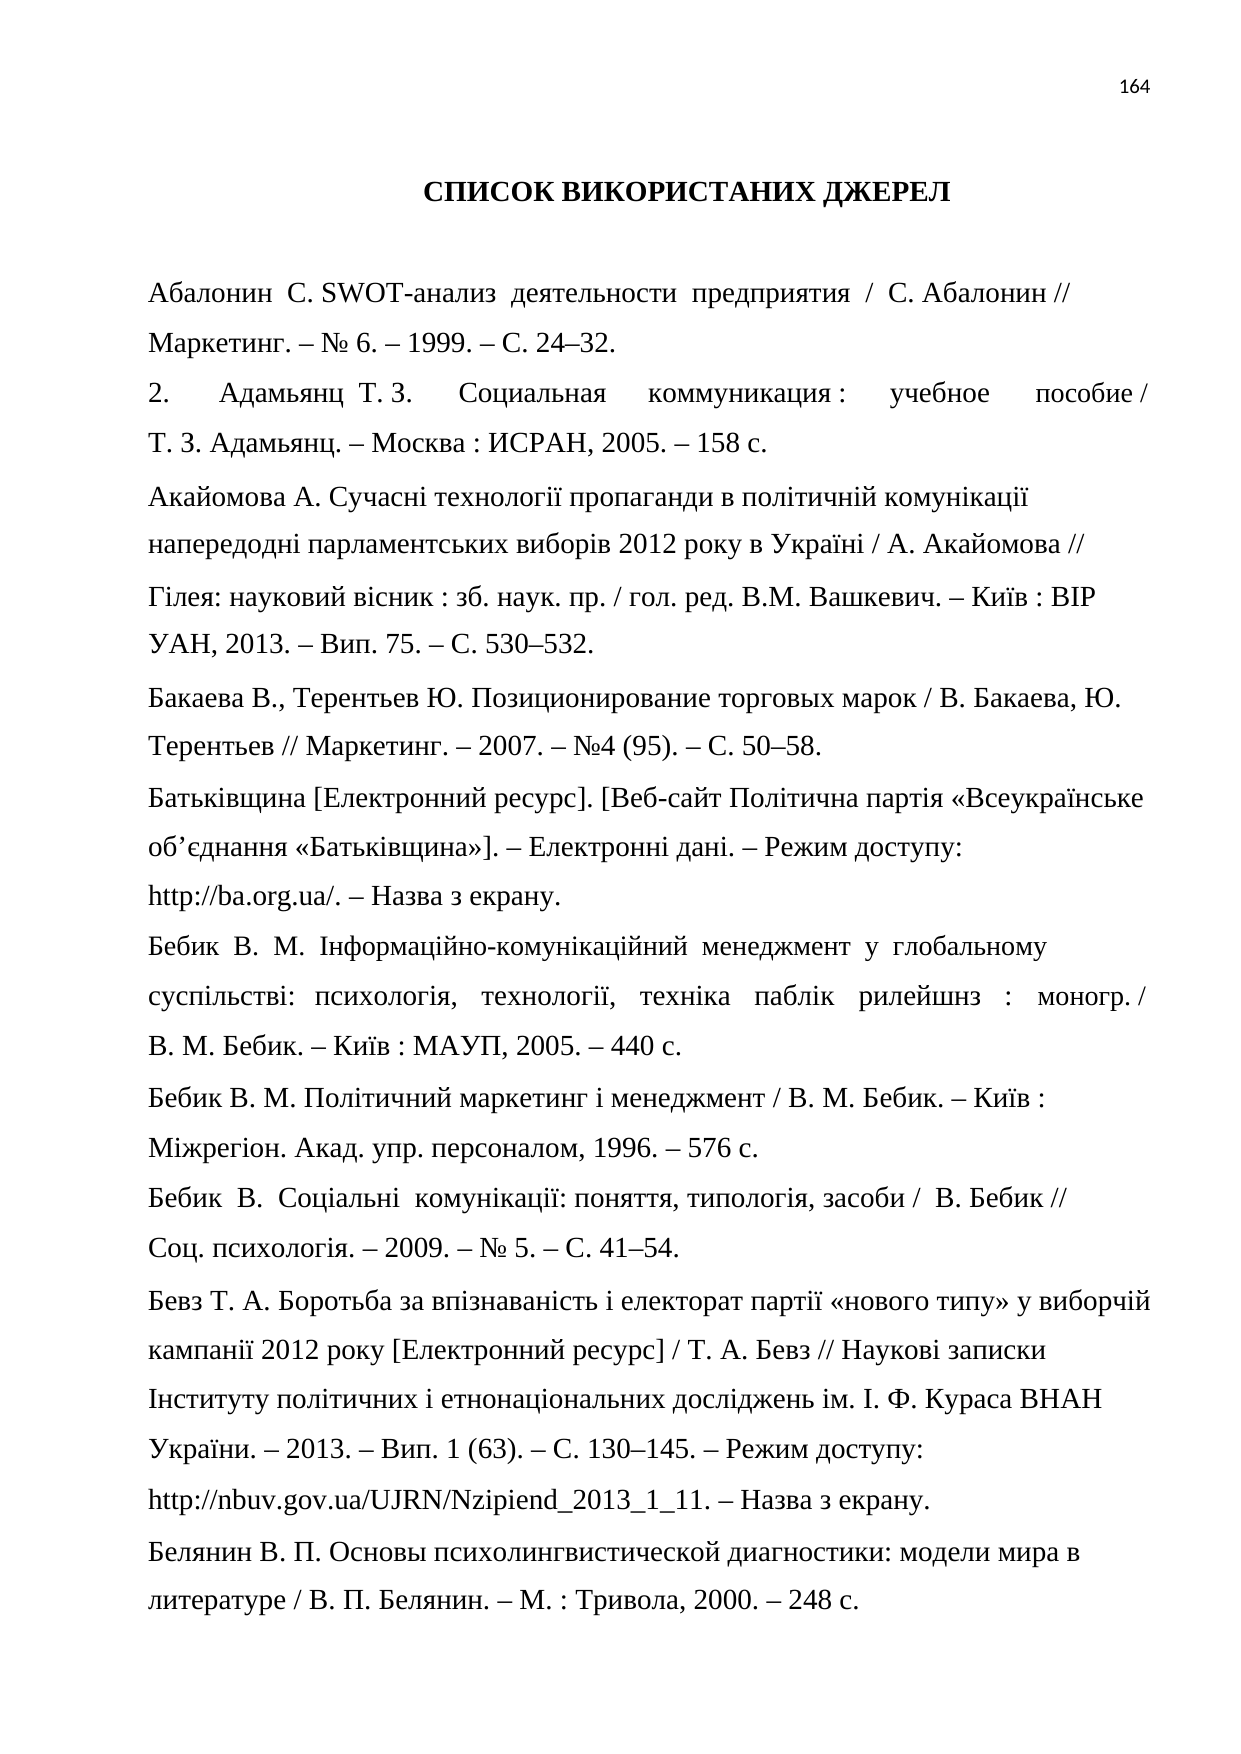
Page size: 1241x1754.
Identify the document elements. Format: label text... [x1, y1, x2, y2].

text СПИСОК ВИКОРИСТАНИХ ДЖЕРЕЛ [423, 174, 1152, 207]
list Батьківщина [Електронний ресурс]. [Веб-сайт Політична партія «Всеукраїнське об’єднання «Батьківщина»]. – Електронні дані. – Режим доступу: http://ba.org.ua/. – Назва з екрану. [148, 780, 1152, 912]
text суспільстві: психологія, технології, техніка паблік рилейшнз : моногр. / [148, 978, 1152, 1012]
text Т. З. Адамьянц. – Москва : ИСРАН, 2005. – 158 с. [148, 425, 1152, 459]
text 164 [1119, 73, 1152, 99]
text Маркетинг. – № 6. – 1999. – С. 24–32. [148, 325, 1152, 359]
text 2. Адамьянц Т. З. Социальная коммуникация : учебное пособие / [148, 375, 1152, 409]
text Гілея: науковий вісник : зб. наук. пр. / гол. ред. В.М. Вашкевич. – Київ : ВІР УАН, 2013. – Вип. 75. – С. 530–532. [148, 579, 1152, 660]
list Акайомова А. Сучасні технології пропаганди в політичній комунікації напередодні парламентських виборів 2012 року в Україні / А. Акайомова // [148, 479, 1152, 560]
list Бебик В. M. Інформаційно-комунікаційний менеджмент у глобальному [148, 929, 1152, 962]
list Бакаева В., Терентьев Ю. Позиционирование торговых марок / В. Бакаева, Ю. Терентьев // Маркетинг. – 2007. – №4 (95). – С. 50–58. [148, 680, 1152, 761]
list Абалонин С. SWOT-анализ деятельности предприятия / С. Абалонин // [148, 275, 1152, 309]
list Бебик В. Соціальні комунікації: поняття, типологія, засоби / В. Бебик // [148, 1180, 1152, 1213]
text Міжрегіон. Акад. упр. персоналом, 1996. – 576 с. [148, 1130, 1152, 1163]
text В. М. Бебик. – Київ : МАУП, 2005. – 440 с. [148, 1028, 1152, 1062]
list Бебик В. М. Політичний маркетинг і менеджмент / В. М. Бебик. – Київ : [148, 1080, 1152, 1113]
text http://nbuv.gov.ua/UJRN/Nzipiend_2013_1_11. – Назва з екрану. [148, 1482, 1152, 1516]
list Белянин В. П. Основы психолингвистической диагностики: модели мира в литературе / В. П. Белянин. – М. : Тривола, 2000. – 248 с. [148, 1534, 1152, 1616]
list Бевз Т. А. Боротьба за впізнаваність і електорат партії «нового типу» у виборчій кампанії 2012 року [Електронний ресурс] / Т. А. Бевз // Наукові записки Інституту політичних і етнонаціональних досліджень ім. І. Ф. Кураса ВНАН України. – 2013. – Вип. 1 (63). – С. 130–145. – Режим доступу: [148, 1283, 1152, 1464]
text Соц. психологія. – 2009. – № 5. – С. 41–54. [148, 1230, 1152, 1263]
